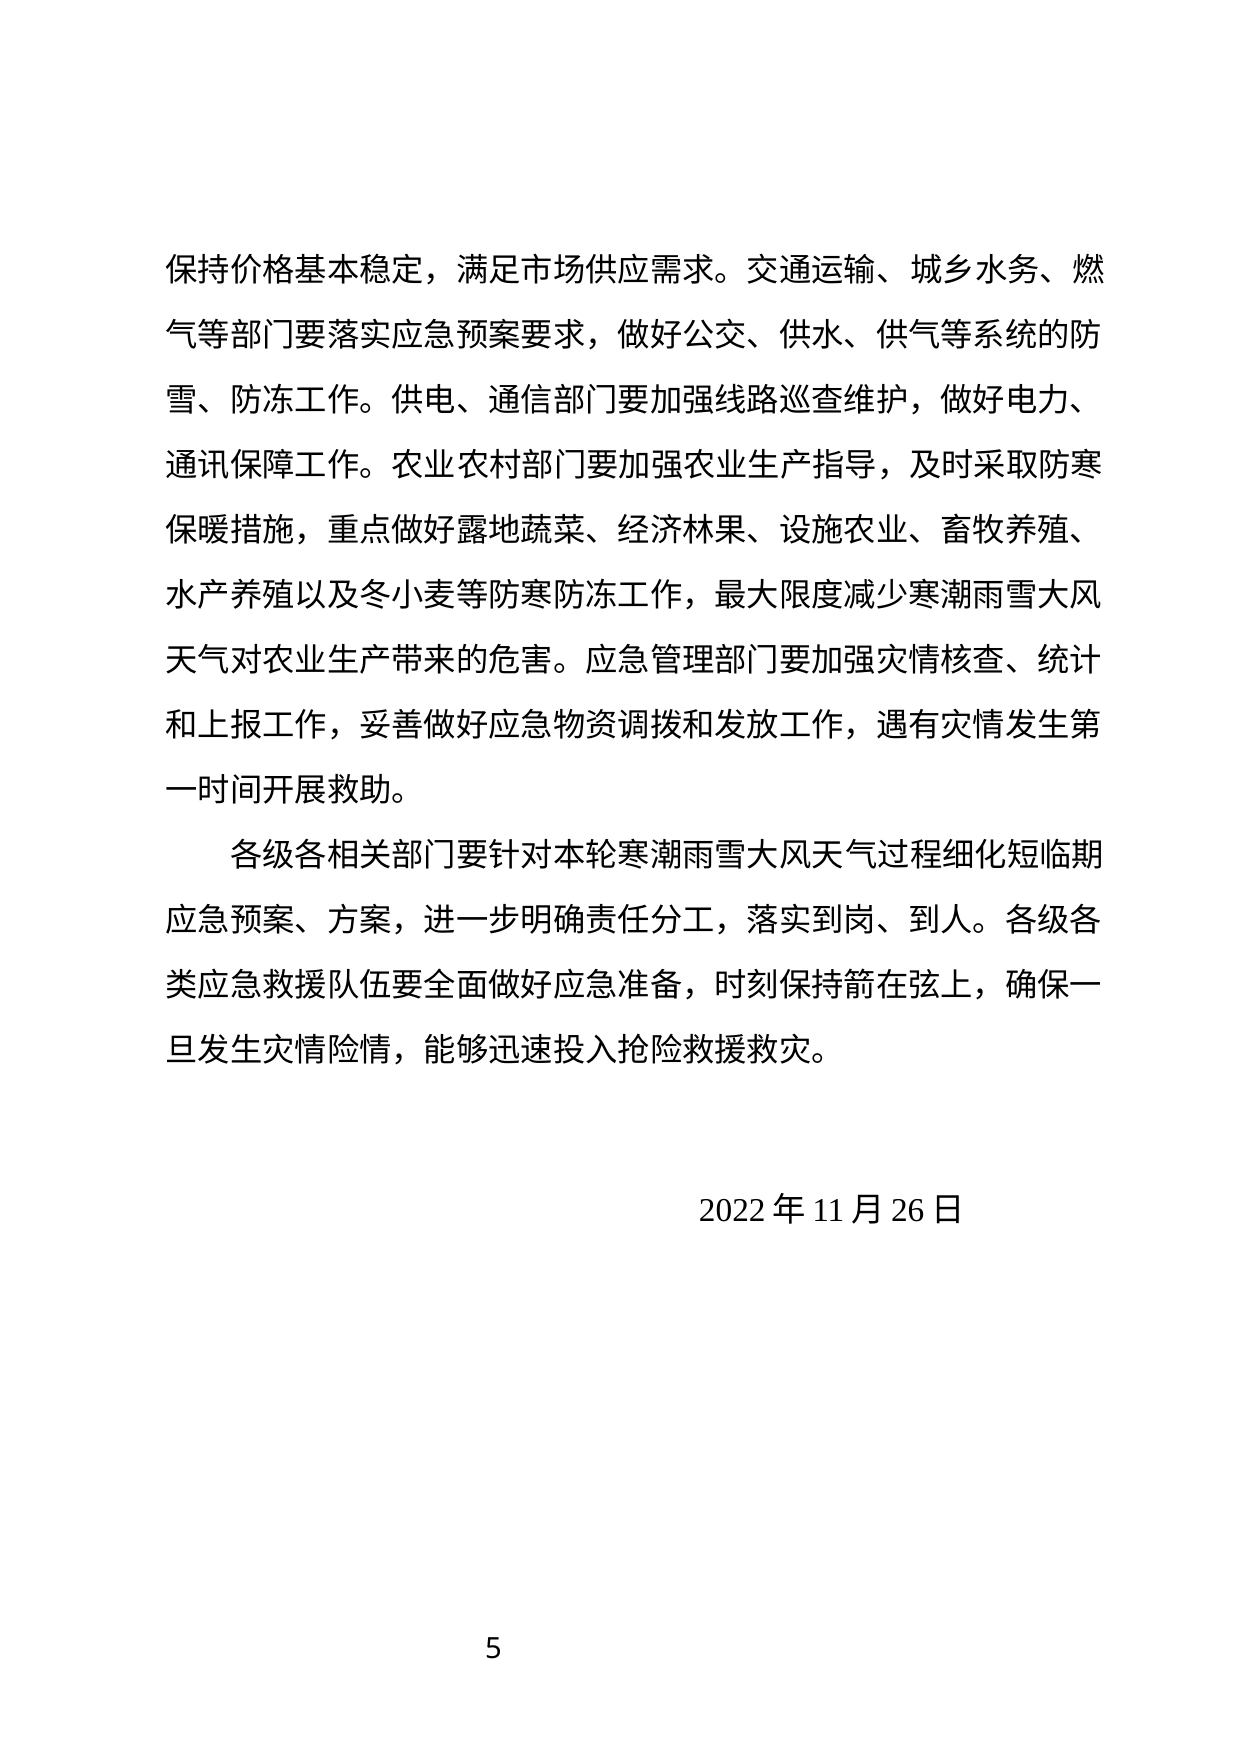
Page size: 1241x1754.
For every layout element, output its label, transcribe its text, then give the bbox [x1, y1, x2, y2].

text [165, 234, 1104, 819]
text 2022年11月26日 [165, 1174, 1104, 1239]
text 各级各相关部门要针对本轮寒潮雨雪大风天气过程细化短临期应急预案、方案，进一步明确责任分工，落实到岗、到人。各级各类应急救援队伍要全面做好应急准备，时刻保持箭在弦上，确保一旦发生灾情险情，能够迅速投入抢险救援救灾。 [165, 819, 1104, 1079]
